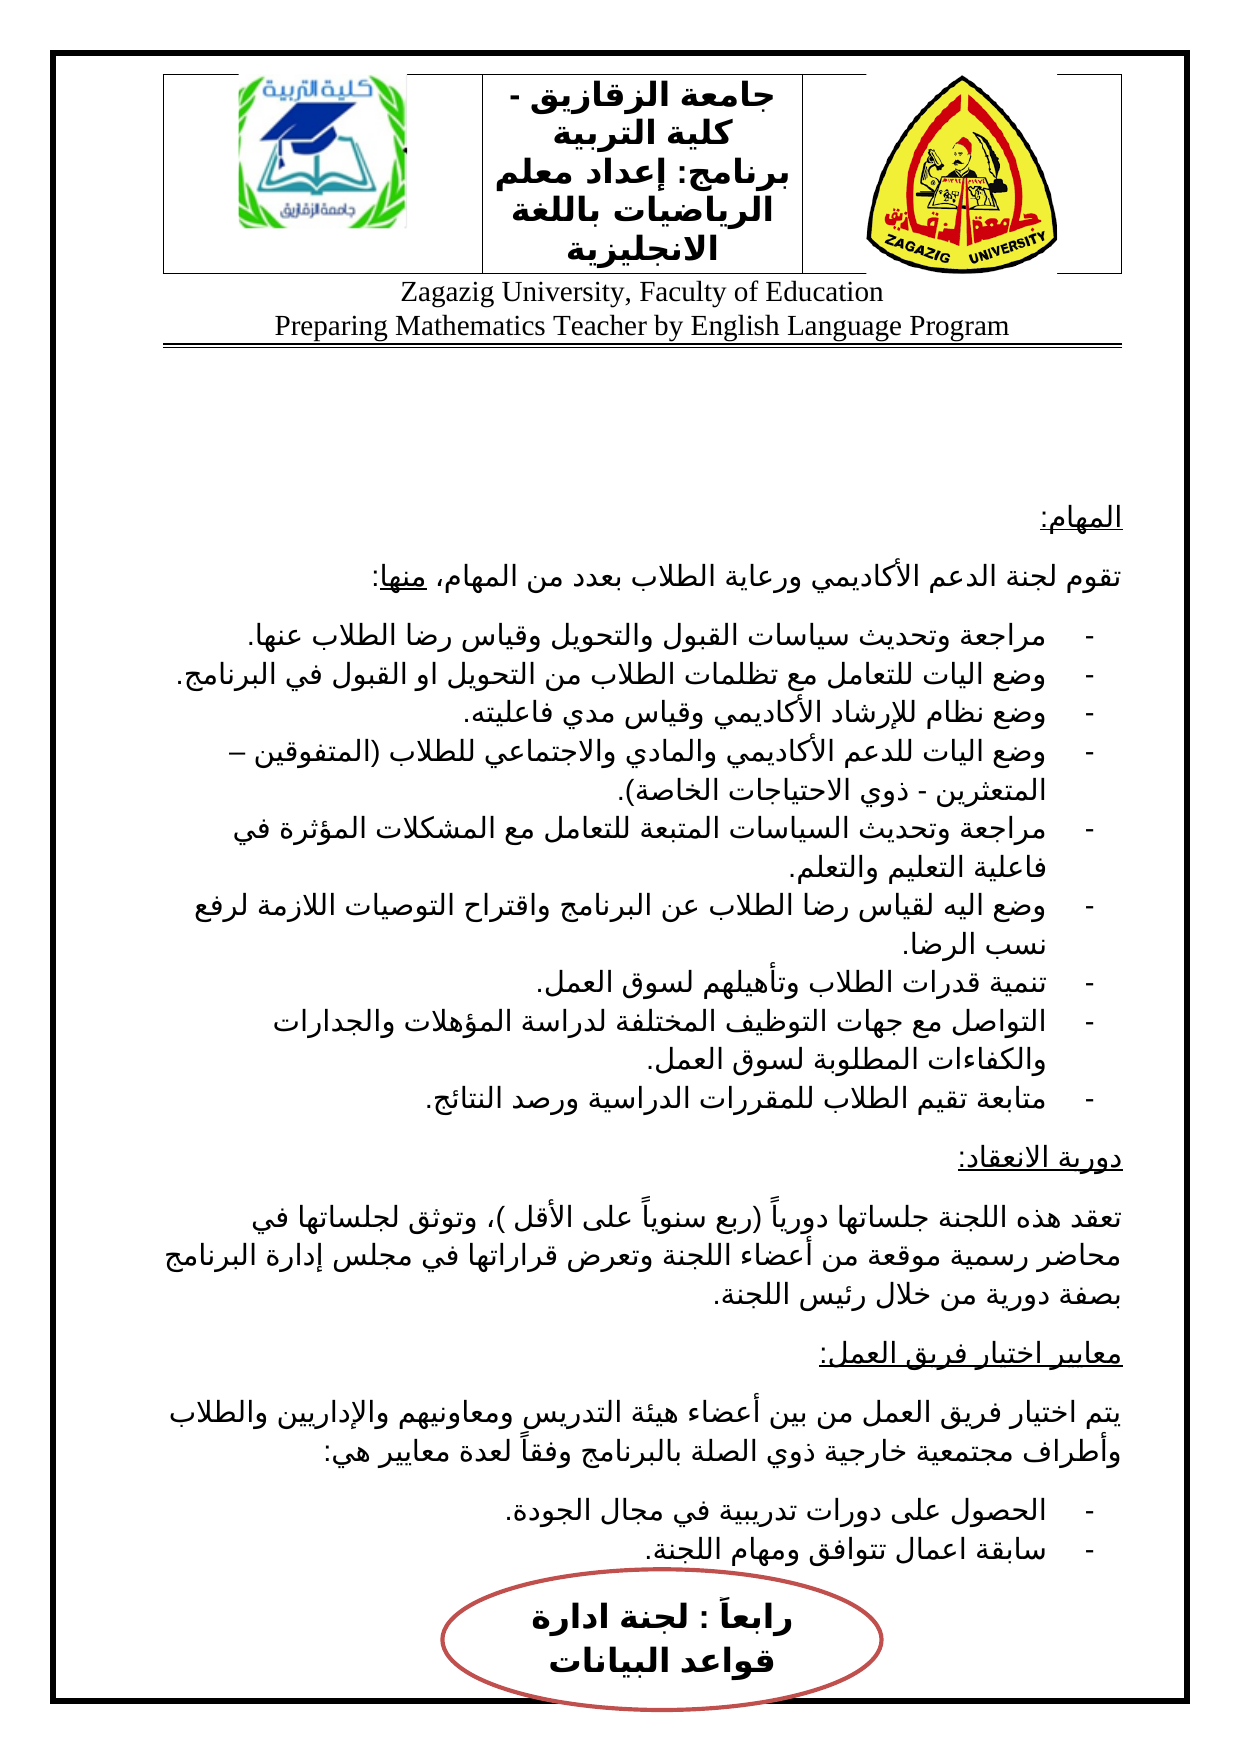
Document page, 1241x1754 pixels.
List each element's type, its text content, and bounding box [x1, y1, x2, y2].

picture [238, 74, 408, 230]
list متابعة تقيم الطلاب للمقررات الدراسية ورصد النتائج. [162, 1081, 1085, 1114]
text تقوم لجنة الدعم الأكاديمي ورعاية الطلاب بعدد من المهام، منها: [162, 559, 1122, 593]
list تنمية قدرات الطلاب وتأهيلهم لسوق العمل. [162, 965, 1085, 999]
text يتم اختيار فريق العمل من بين أعضاء هيئة التدريس ومعاونيهم والإداريين والطلاب وأطراف مجتمعية خارجية ذوي الصلة بالبرنامج وفقاً لعدة معايير هي: [162, 1396, 1122, 1468]
picture [866, 74, 1058, 274]
text المهام: [162, 500, 1122, 533]
list وضع نظام للإرشاد الأكاديمي وقياس مدي فاعليته. [162, 696, 1085, 729]
text معايير اختيار فريق العمل: [162, 1336, 1122, 1370]
list الحصول على دورات تدريبية في مجال الجودة. [162, 1493, 1085, 1527]
list وضع اليات للدعم الأكاديمي والمادي والاجتماعي للطلاب (المتفوقين – المتعثرين - ذوي الاحتياجات الخاصة). [162, 734, 1085, 806]
list مراجعة وتحديث السياسات المتبعة للتعامل مع المشكلات المؤثرة في فاعلية التعليم والتعلم. [162, 811, 1085, 883]
list وضع اليات للتعامل مع تظلمات الطلاب من التحويل او القبول في البرنامج. [162, 657, 1085, 691]
list مراجعة وتحديث سياسات القبول والتحويل وقياس رضا الطلاب عنها. [162, 618, 1085, 652]
list وضع اليه لقياس رضا الطلاب عن البرنامج واقتراح التوصيات اللازمة لرفع نسب الرضا. [162, 888, 1085, 960]
text تعقد هذه اللجنة جلساتها دورياً (ربع سنوياً على الأقل )، وتوثق لجلساتها في محاضر رسمية موقعة من أعضاء اللجنة وتعرض قراراتها في مجلس إدارة البرنامج بصفة دورية من خلال رئيس اللجنة. [162, 1200, 1122, 1310]
list التواصل مع جهات التوظيف المختلفة لدراسة المؤهلات والجدارات والكفاءات المطلوبة لسوق العمل. [162, 1004, 1085, 1076]
text دورية الانعقاد: [162, 1140, 1122, 1174]
list سابقة اعمال تتوافق ومهام اللجنة. [162, 1532, 1085, 1566]
